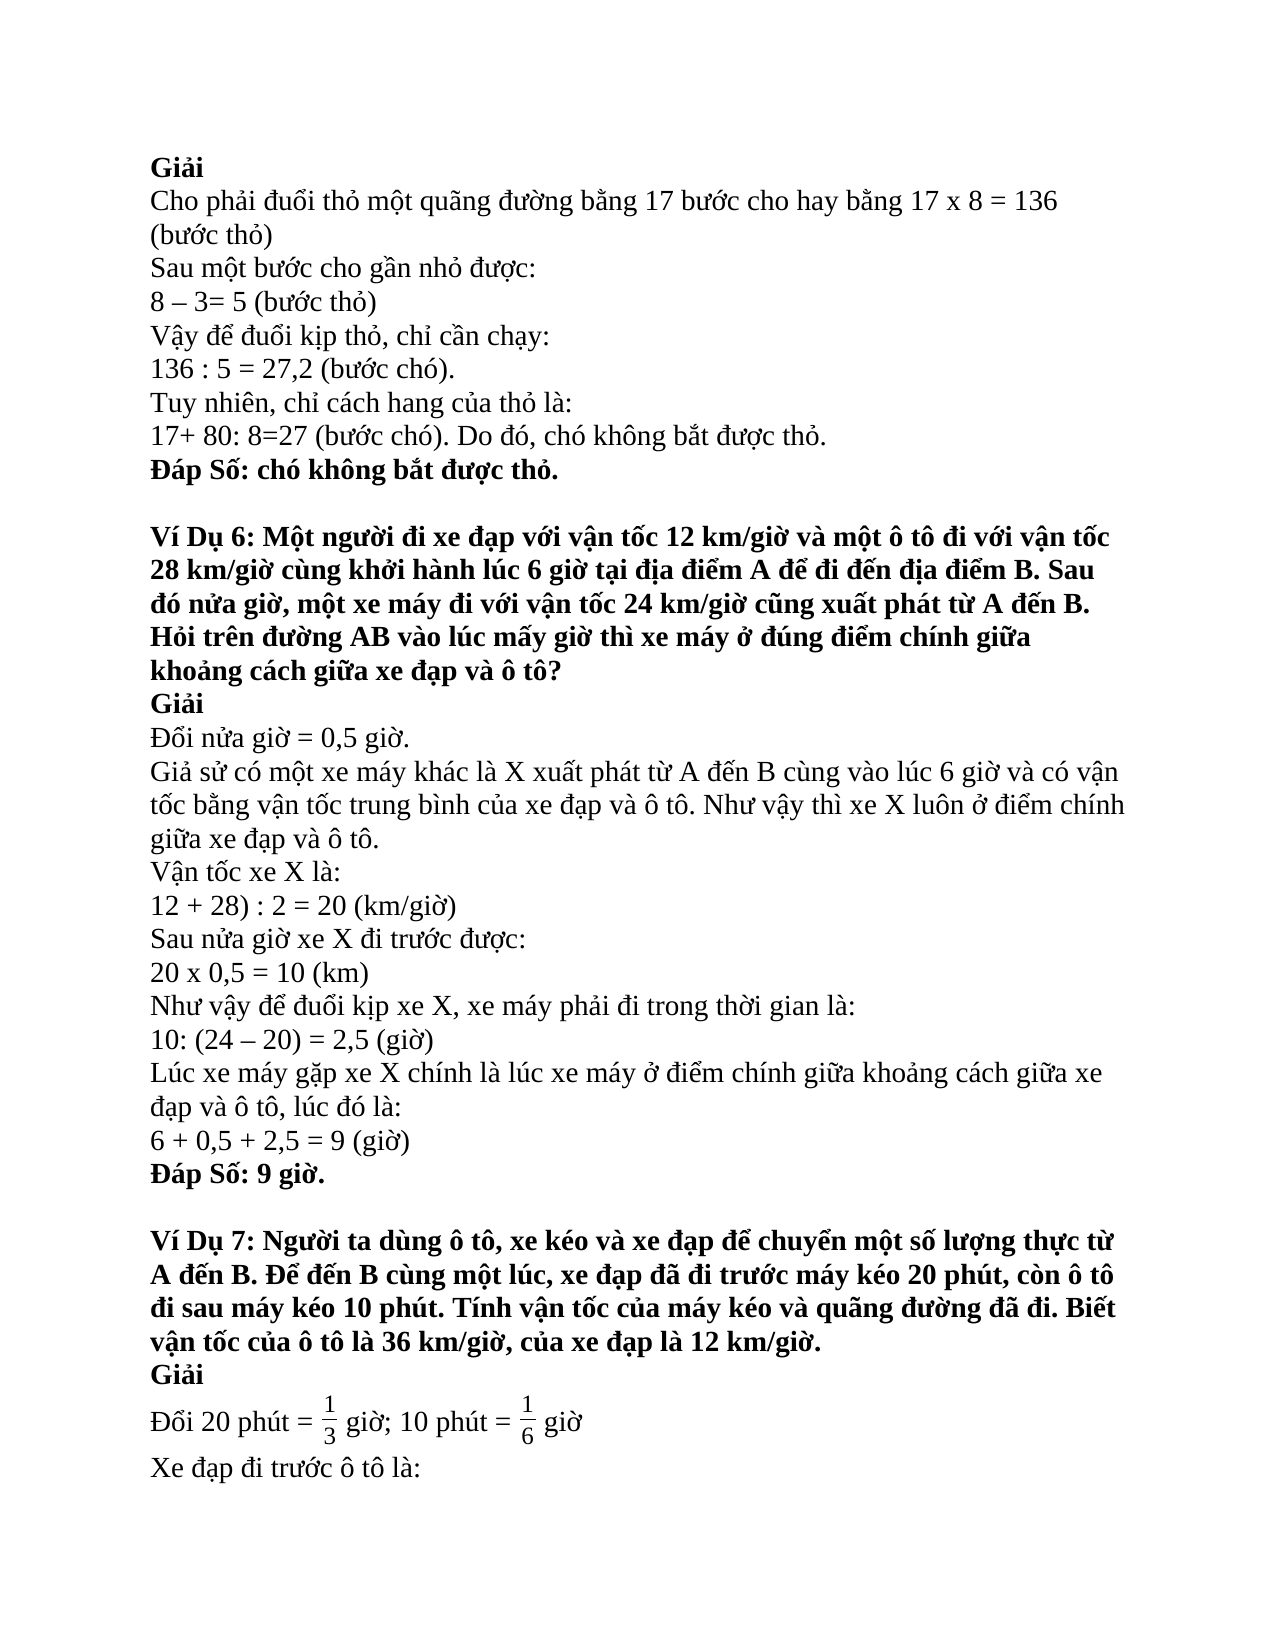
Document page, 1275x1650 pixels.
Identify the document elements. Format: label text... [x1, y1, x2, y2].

text Sau một bước cho gần nhỏ được: [150, 251, 1125, 284]
text Vận tốc xe X là: [150, 854, 1125, 888]
text Xe đạp đi trước ô tô là: [150, 1450, 1125, 1483]
text Đáp Số: chó không bắt được thỏ. [150, 452, 1125, 485]
text Giải [150, 150, 1125, 183]
text 136 : 5 = 27,2 (bước chó). [150, 351, 1125, 385]
text Giả sử có một xe máy khác là X xuất phát từ A đến B cùng vào lúc 6 giờ và có vận tốc bằng vận tốc trung bình của xe đạp và ô tô. Như vậy thì xe X luôn ở điểm chính giữa xe đạp và ô tô. [150, 754, 1125, 854]
text 6 + 0,5 + 2,5 = 9 (giờ) [150, 1123, 1125, 1156]
text Như vậy để đuổi kịp xe X, xe máy phải đi trong thời gian là: [150, 988, 1125, 1022]
text Lúc xe máy gặp xe X chính là lúc xe máy ở điểm chính giữa khoảng cách giữa xe đạp và ô tô, lúc đó là: [150, 1056, 1125, 1123]
text Giải [150, 687, 1125, 720]
text Sau nửa giờ xe X đi trước được: [150, 921, 1125, 955]
text Đổi 20 phút = giờ; 10 phút = giờ [150, 1391, 1125, 1450]
text Tuy nhiên, chỉ cách hang của thỏ là: [150, 385, 1125, 418]
text Đổi nửa giờ = 0,5 giờ. [150, 720, 1125, 754]
text 8 – 3= 5 (bước thỏ) [150, 284, 1125, 318]
text Ví Dụ 7: Người ta dùng ô tô, xe kéo và xe đạp để chuyển một số lượng thực từ A đến B. Để đến B cùng một lúc, xe đạp đã đi trước máy kéo 20 phút, còn ô tô đi sau máy kéo 10 phút. Tính vận tốc của máy kéo và quãng đường đã đi. Biết vận tốc của ô tô là 36 km/giờ, của xe đạp là 12 km/giờ. [150, 1223, 1125, 1357]
text Ví Dụ 6: Một người đi xe đạp với vận tốc 12 km/giờ và một ô tô đi với vận tốc 28 km/giờ cùng khởi hành lúc 6 giờ tại địa điểm A để đi đến địa điểm B. Sau đó nửa giờ, một xe máy đi với vận tốc 24 km/giờ cũng xuất phát từ A đến B. Hỏi trên đường AB vào lúc mấy giờ thì xe máy ở đúng điểm chính giữa khoảng cách giữa xe đạp và ô tô? [150, 519, 1125, 687]
text Giải [150, 1357, 1125, 1391]
text 17+ 80: 8=27 (bước chó). Do đó, chó không bắt được thỏ. [150, 418, 1125, 452]
text Đáp Số: 9 giờ. [150, 1156, 1125, 1190]
text Cho phải đuổi thỏ một quãng đường bằng 17 bước cho hay bằng 17 x 8 = 136 (bước thỏ) [150, 183, 1125, 251]
text 12 + 28) : 2 = 20 (km/giờ) [150, 888, 1125, 921]
text 10: (24 – 20) = 2,5 (giờ) [150, 1022, 1125, 1056]
text 20 x 0,5 = 10 (km) [150, 955, 1125, 988]
text Vậy để đuổi kịp thỏ, chỉ cần chạy: [150, 318, 1125, 351]
